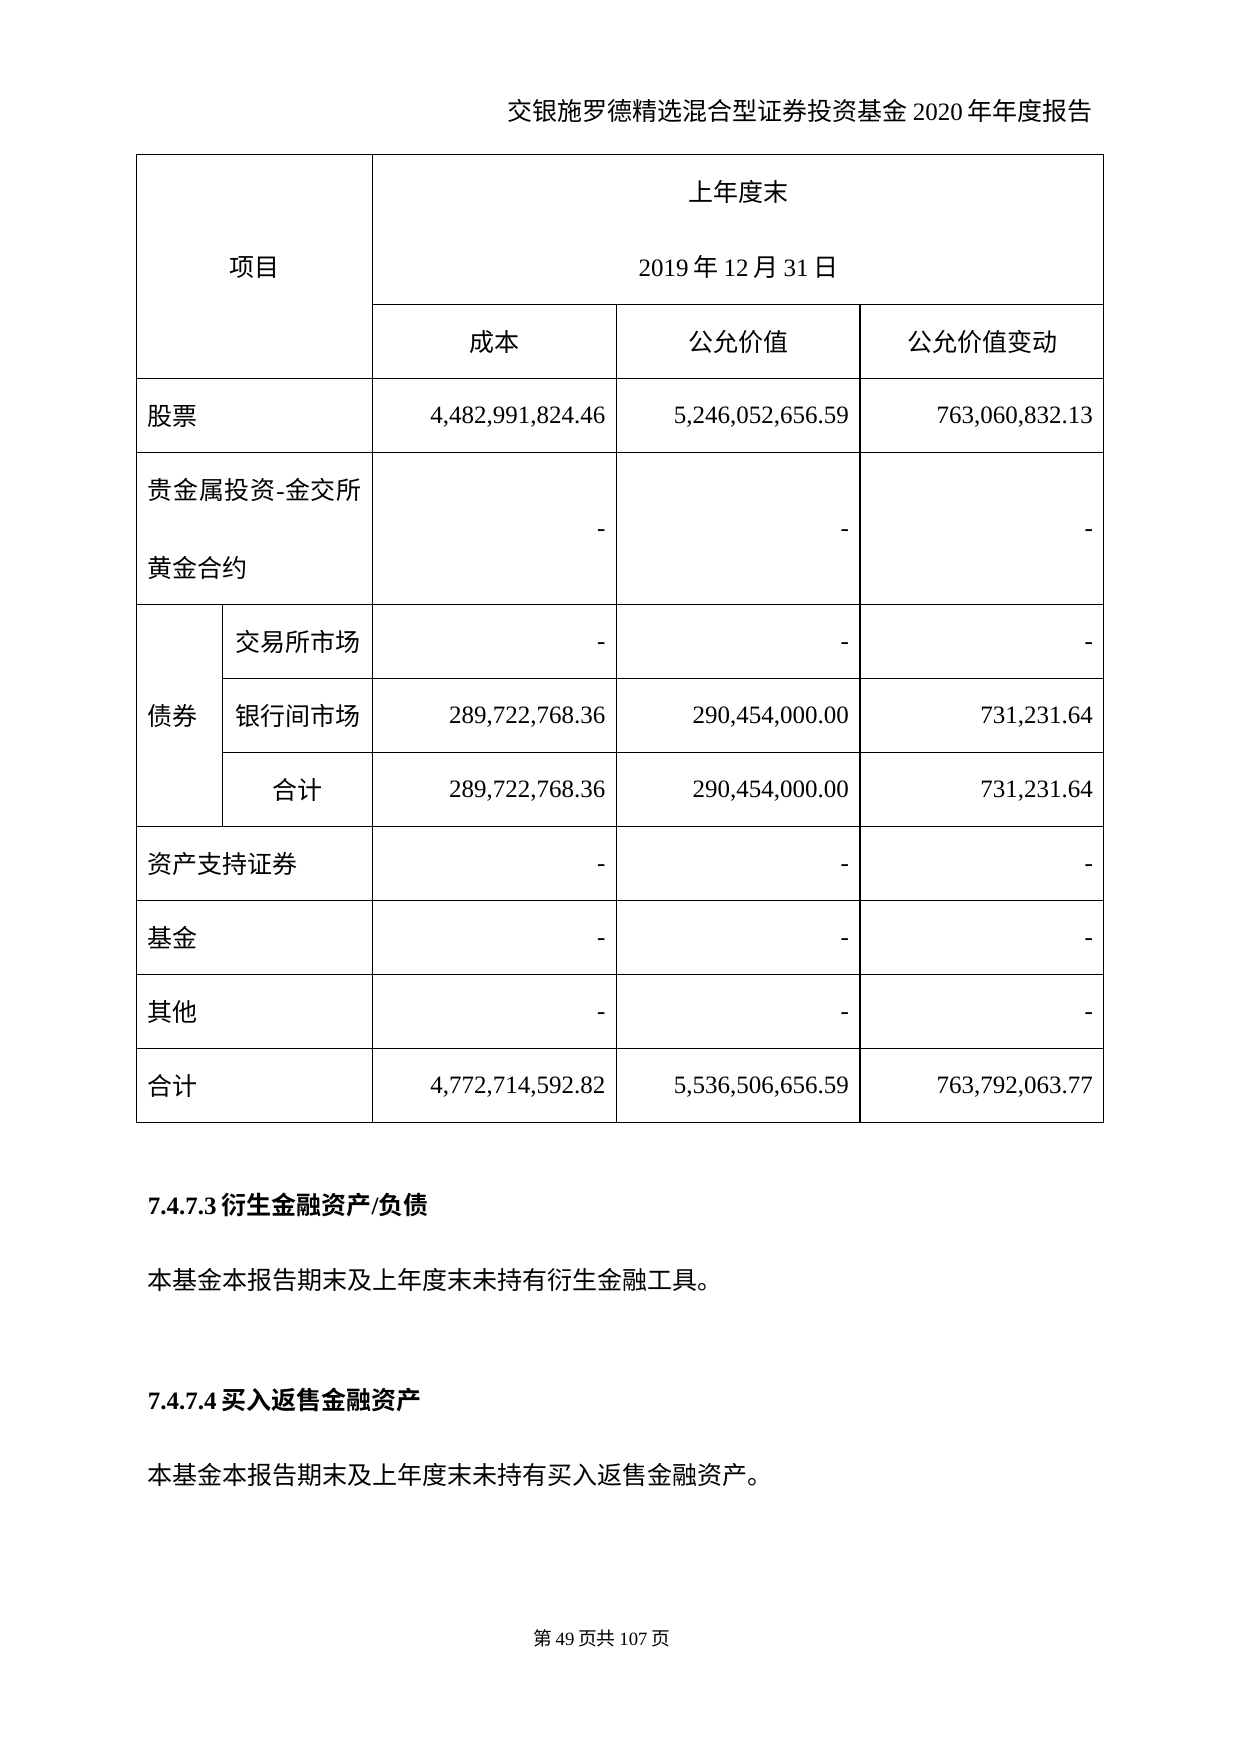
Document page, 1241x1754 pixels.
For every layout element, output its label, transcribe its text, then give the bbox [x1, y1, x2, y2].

table_cell 资产支持证券 [137, 827, 372, 900]
table_cell 项目 [137, 155, 372, 378]
table_cell - [861, 453, 1103, 604]
table_cell 银行间市场 [223, 679, 372, 752]
table_cell 289,722,768.36 [373, 753, 616, 826]
table_cell - [373, 453, 616, 604]
table_cell - [861, 901, 1103, 974]
table_cell 合计 [223, 753, 372, 826]
subtitle 7.4.7.3衍生金融资产/负债 [148, 1171, 1092, 1236]
table_cell - [861, 605, 1103, 678]
table_cell 合计 [137, 1049, 372, 1122]
text 本基金本报告期末及上年度末未持有买入返售金融资产。 [148, 1441, 1092, 1506]
table_cell 731,231.64 [861, 753, 1103, 826]
table_cell - [617, 901, 859, 974]
table_cell 其他 [137, 975, 372, 1048]
table_cell 289,722,768.36 [373, 679, 616, 752]
table_cell 763,792,063.77 [861, 1049, 1103, 1122]
table_cell 4,772,714,592.82 [373, 1049, 616, 1122]
table_cell - [373, 975, 616, 1048]
table_cell 债券 [137, 605, 222, 826]
text 7.4.7.4买入返售金融资产 [148, 1366, 1092, 1431]
table_cell 290,454,000.00 [617, 679, 859, 752]
table_cell 股票 [137, 379, 372, 452]
table_cell 成本 [373, 305, 616, 378]
table_cell - [861, 975, 1103, 1048]
text 本基金本报告期末及上年度末未持有衍生金融工具。 [148, 1246, 1092, 1311]
table_cell 上年度末 2019年12月31日 [373, 155, 1103, 303]
table_cell 公允价值 [617, 305, 859, 378]
table_cell - [617, 975, 859, 1048]
table_cell 4,482,991,824.46 [373, 379, 616, 452]
table_cell 贵金属投资-金交所黄金合约 [137, 453, 372, 604]
table_cell - [617, 605, 859, 678]
table_cell 5,536,506,656.59 [617, 1049, 859, 1122]
table_cell 763,060,832.13 [861, 379, 1103, 452]
table_cell - [373, 605, 616, 678]
table_cell 基金 [137, 901, 372, 974]
table_cell 731,231.64 [861, 679, 1103, 752]
table_cell - [617, 453, 859, 604]
table_cell - [373, 827, 616, 900]
table_cell - [373, 901, 616, 974]
table_cell - [617, 827, 859, 900]
table_cell 交易所市场 [223, 605, 372, 678]
table_cell 公允价值变动 [861, 305, 1103, 378]
table_cell 5,246,052,656.59 [617, 379, 859, 452]
table_cell 290,454,000.00 [617, 753, 859, 826]
table_cell - [861, 827, 1103, 900]
